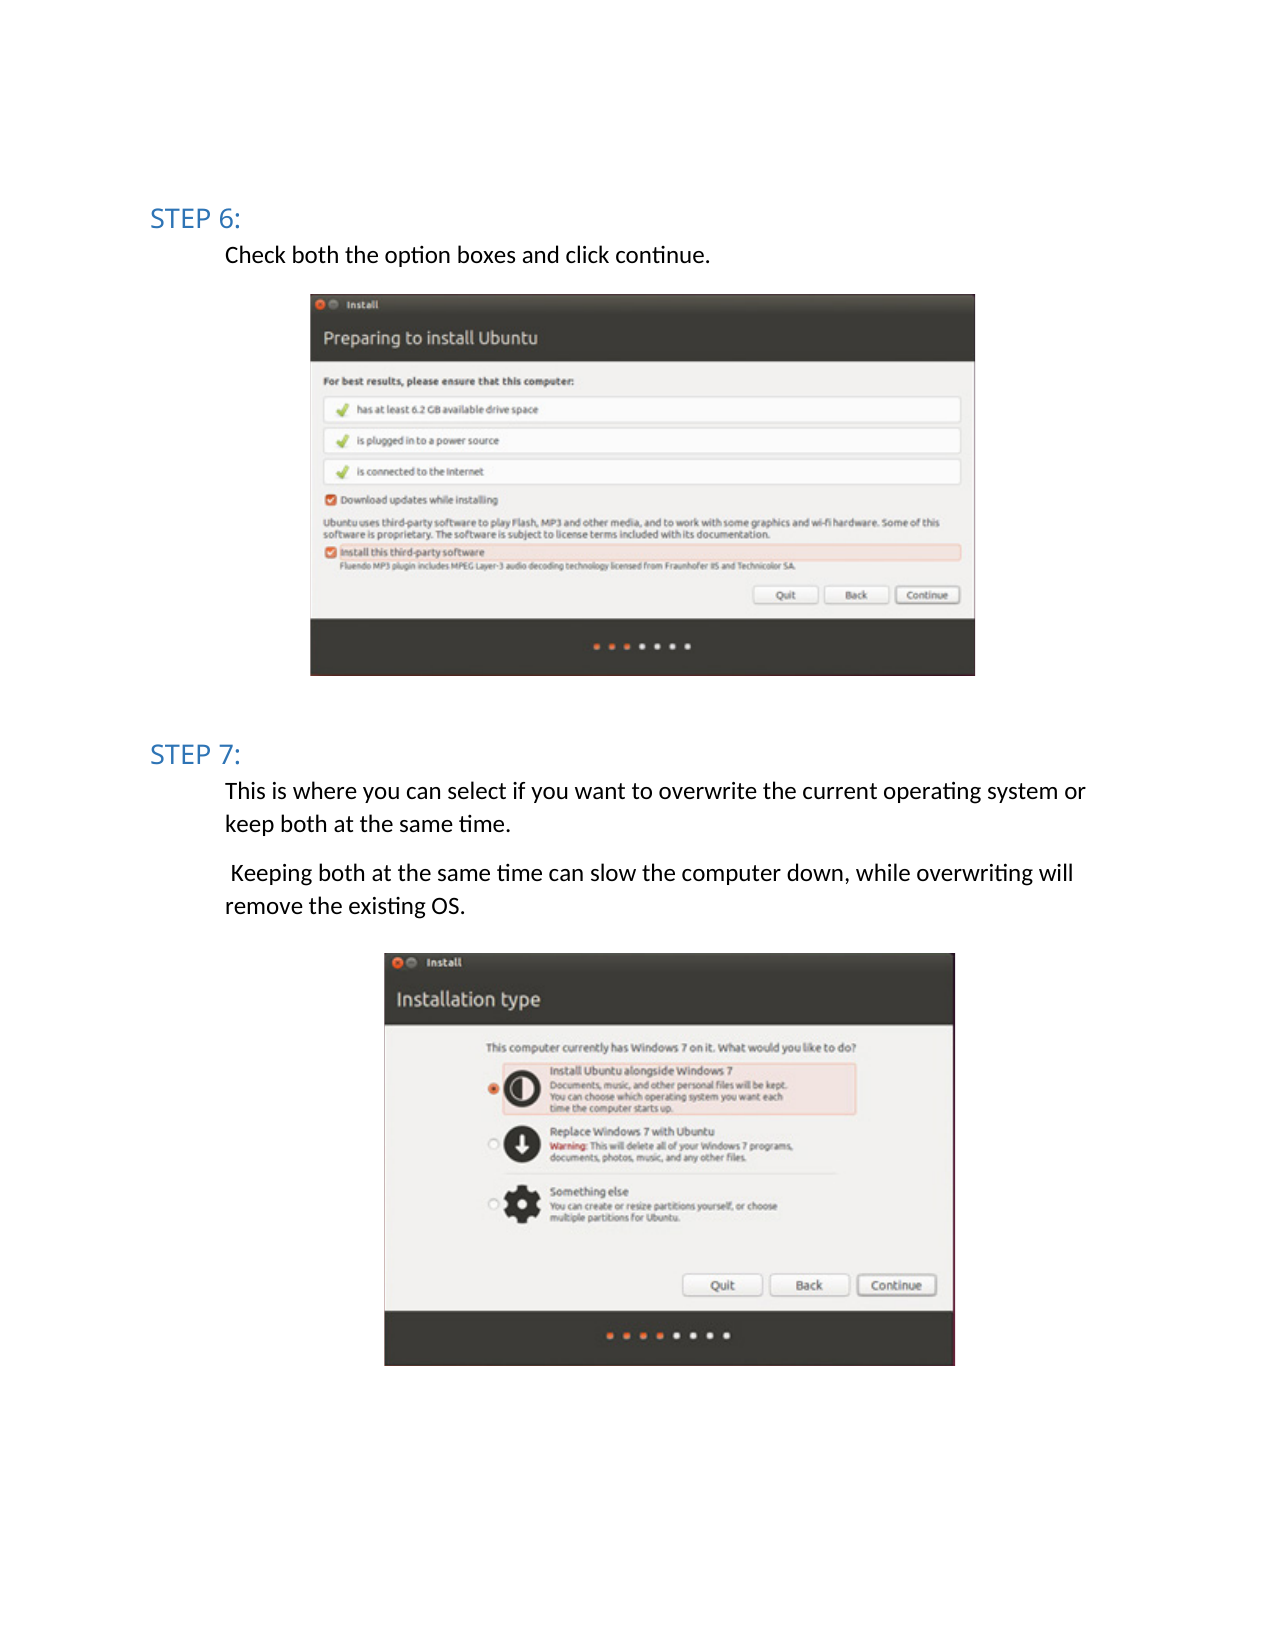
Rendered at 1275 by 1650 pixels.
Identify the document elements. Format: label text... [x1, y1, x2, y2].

subtitle STEP 7: [150, 735, 1125, 772]
text Keeping both at the same time can slow the computer down, while overwriting will remove the existing OS. [225, 857, 1125, 921]
picture [384, 953, 956, 1366]
picture [310, 294, 976, 676]
text This is where you can select if you want to overwrite the current operating system or keep both at the same time. [225, 775, 1125, 838]
subtitle STEP 6: [150, 199, 1125, 236]
text Check both the option boxes and click continue. [150, 239, 1125, 270]
